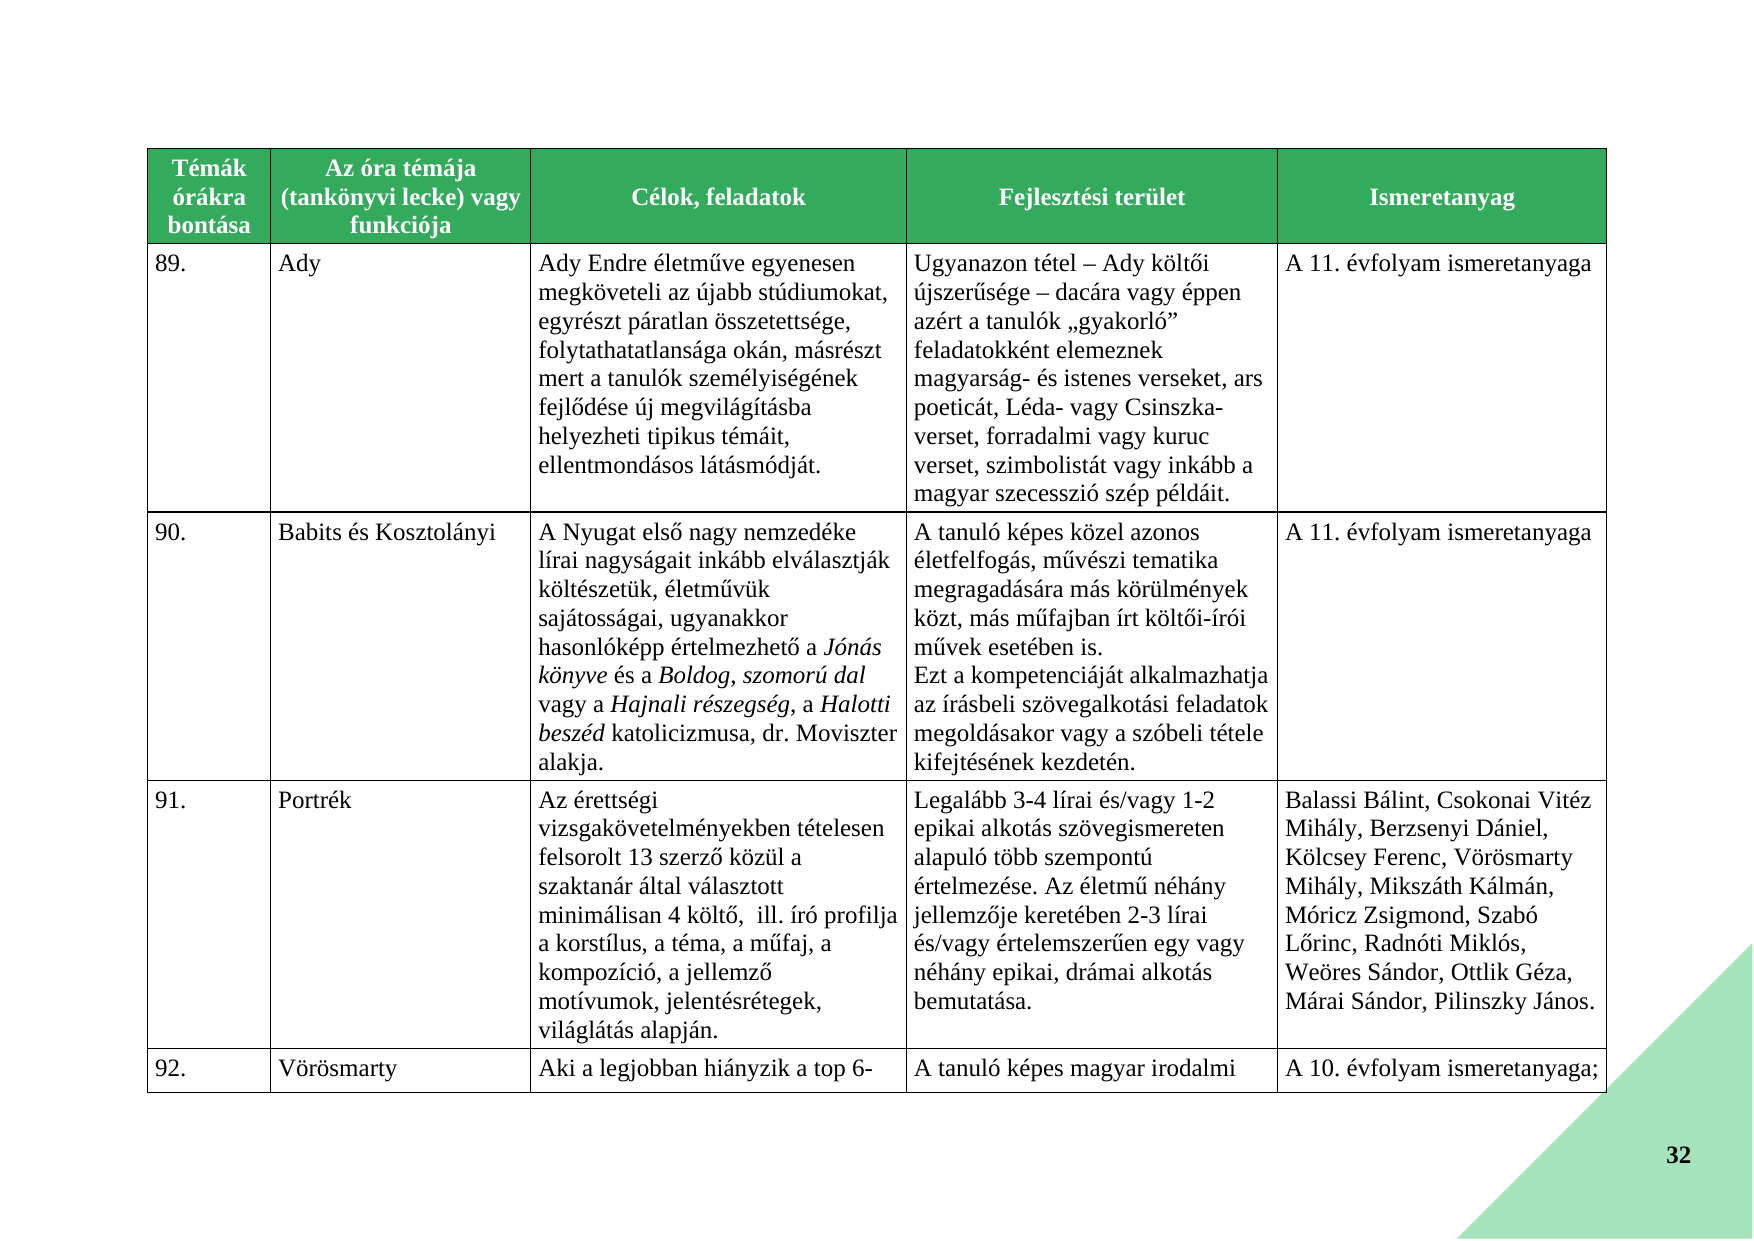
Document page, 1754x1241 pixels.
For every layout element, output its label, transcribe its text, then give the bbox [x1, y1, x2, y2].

table_cell Vörösmarty [271, 1049, 530, 1092]
table_cell A 11. évfolyam ismeretanyaga [1278, 244, 1606, 511]
table_header Ismeretanyag [1278, 149, 1606, 243]
table_cell A Nyugat első nagy nemzedéke lírai nagyságait inkább elválasztják költészetük, életművük sajátosságai, ugyanakkor hasonlóképp értelmezhető a Jónás könyve és a Boldog, szomorú dal vagy a Hajnali részegség, a Halotti beszéd katolicizmusa, dr. Moviszter alakja. [531, 513, 906, 779]
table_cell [531, 1049, 906, 1092]
table_cell 92. [148, 1049, 270, 1092]
table_cell A 11. évfolyam ismeretanyaga [1278, 513, 1606, 779]
table_header Az óra témája (tankönyvi lecke) vagy funkciója [271, 149, 530, 243]
table_cell Ugyanazon tétel – Ady költői újszerűsége – dacára vagy éppen azért a tanulók „gyakorló” feladatokként elemeznek magyarság- és istenes verseket, ars poeticát, Léda- vagy Csinszka-verset, forradalmi vagy kuruc verset, szimbolistát vagy inkább a magyar szecesszió szép példáit. [907, 244, 1277, 511]
table_cell Ady [271, 244, 530, 511]
table_cell 89. [148, 244, 270, 511]
table_header Témák órákra bontása [148, 149, 270, 243]
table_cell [1278, 1049, 1606, 1092]
table_cell 90. [148, 513, 270, 779]
table_header Célok, feladatok [531, 149, 906, 243]
table_cell Portrék [271, 781, 530, 1048]
table_cell Babits és Kosztolányi [271, 513, 530, 779]
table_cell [907, 1049, 1277, 1092]
table_cell Balassi Bálint, Csokonai Vitéz Mihály, Berzsenyi Dániel, Kölcsey Ferenc, Vörösmarty Mihály, Mikszáth Kálmán, Móricz Zsigmond, Szabó Lőrinc, Radnóti Miklós, Weöres Sándor, Ottlik Géza, Márai Sándor, Pilinszky János. [1278, 781, 1606, 1048]
table_cell Ady Endre életműve egyenesen megköveteli az újabb stúdiumokat, egyrészt páratlan összetettsége, folytathatatlansága okán, másrészt mert a tanulók személyiségének fejlődése új megvilágításba helyezheti tipikus témáit, ellentmondásos látásmódját. [531, 244, 906, 511]
table_cell A tanuló képes közel azonos életfelfogás, művészi tematika megragadására más körülmények közt, más műfajban írt költői-írói művek esetében is. Ezt a kompetenciáját alkalmazhatja az írásbeli szövegalkotási feladatok megoldásakor vagy a szóbeli tétele kifejtésének kezdetén. [907, 513, 1277, 779]
table_cell Legalább 3-4 lírai és/vagy 1-2 epikai alkotás szövegismereten alapuló több szempontú értelmezése. Az életmű néhány jellemzője keretében 2-3 lírai és/vagy értelemszerűen egy vagy néhány epikai, drámai alkotás bemutatása. [907, 781, 1277, 1048]
table_header Fejlesztési terület [907, 149, 1277, 243]
table_cell Az érettségi vizsgakövetelményekben tételesen felsorolt 13 szerző közül a szaktanár által választott minimálisan 4 költő, ill. író profilja a korstílus, a téma, a műfaj, a kompozíció, a jellemző motívumok, jelentésrétegek, világlátás alapján. [531, 781, 906, 1048]
table_cell 91. [148, 781, 270, 1048]
